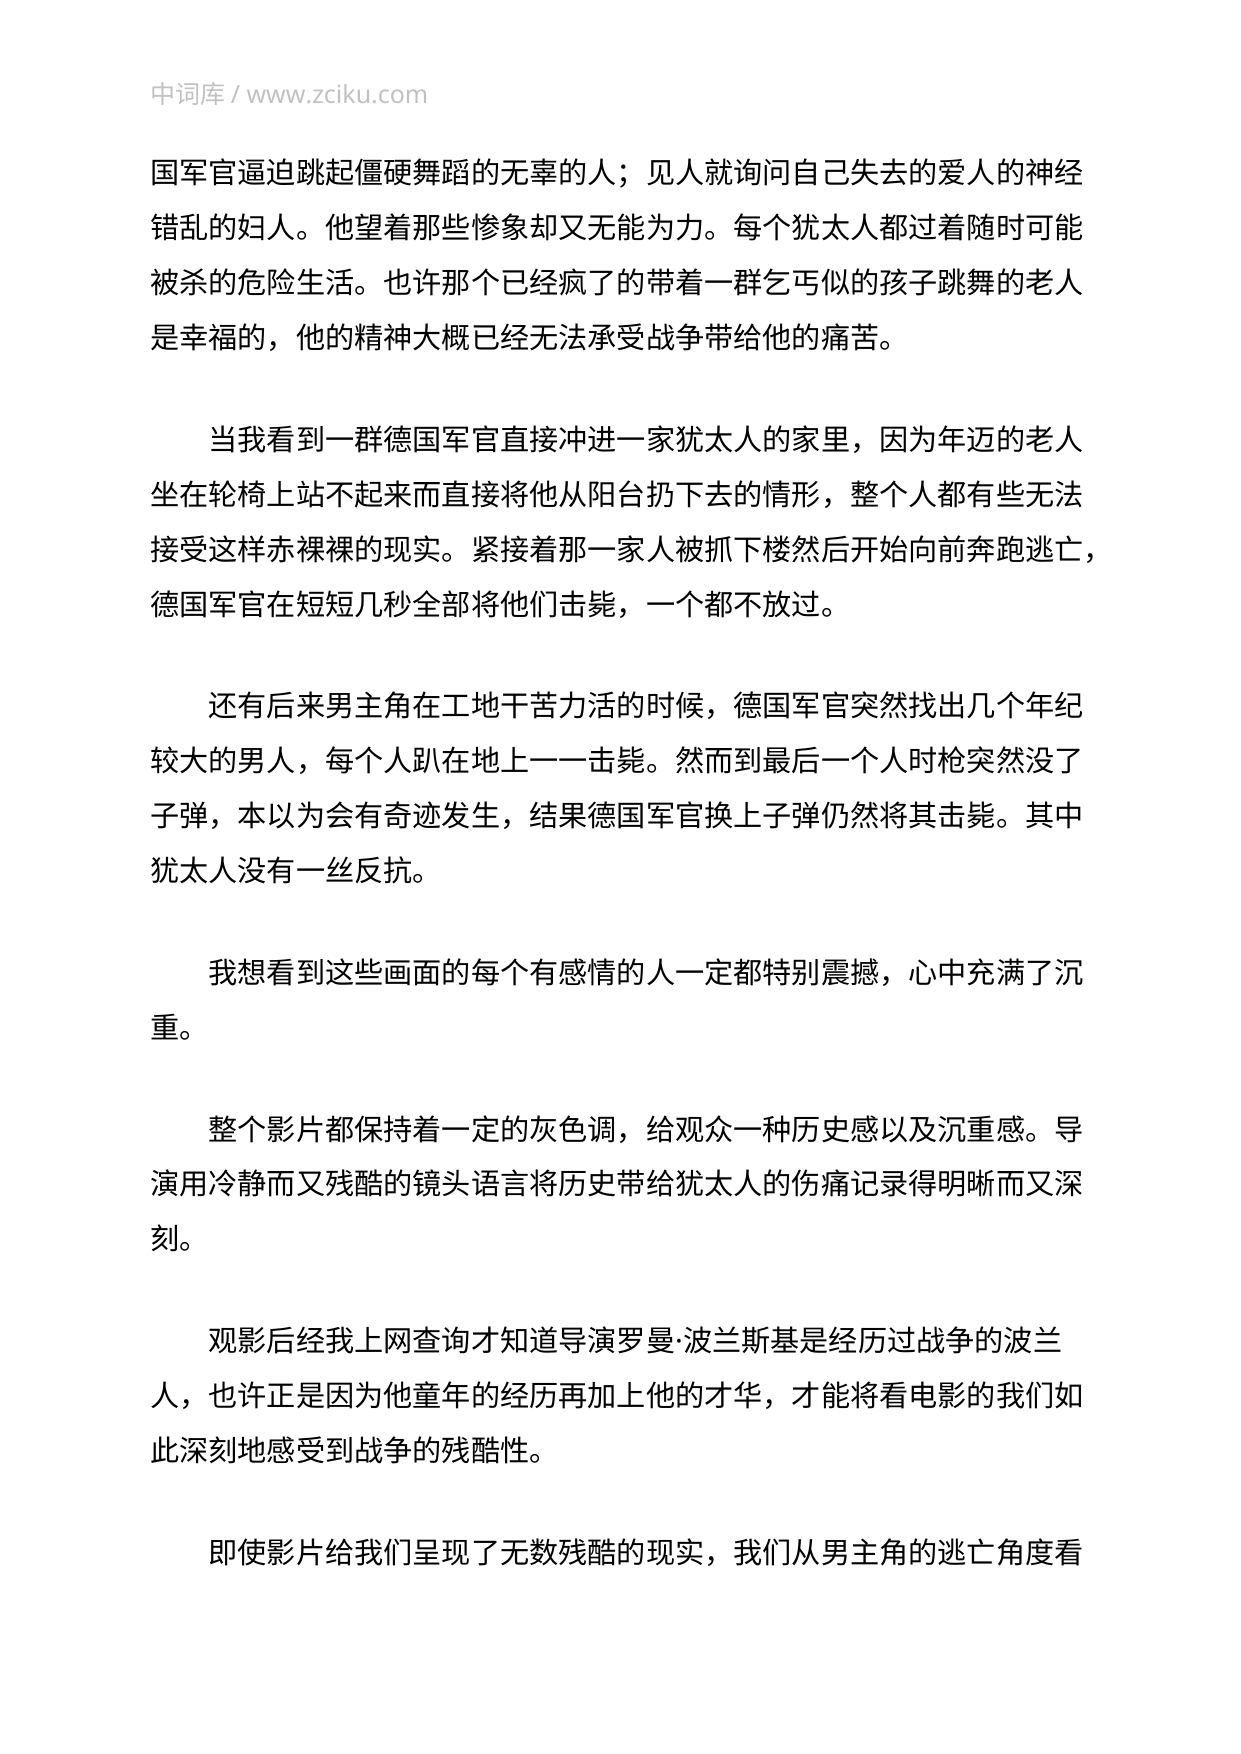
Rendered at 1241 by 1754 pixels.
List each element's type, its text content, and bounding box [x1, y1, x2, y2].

text 观影后经我上网查询才知道导演罗曼·波兰斯基是经历过战争的波兰人，也许正是因为他童年的经历再加上他的才华，才能将看电影的我们如此深刻地感受到战争的残酷性。 [150, 1318, 1090, 1470]
text 当我看到一群德国军官直接冲进一家犹太人的家里，因为年迈的老人坐在轮椅上站不起来而直接将他从阳台扔下去的情形，整个人都有些无法接受这样赤裸裸的现实。紧接着那一家人被抓下楼然后开始向前奔跑逃亡，德国军官在短短几秒全部将他们击毙，一个都不放过。 [150, 416, 1090, 623]
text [150, 150, 1090, 357]
text 整个影片都保持着一定的灰色调，给观众一种历史感以及沉重感。导演用冷静而又残酷的镜头语言将历史带给犹太人的伤痛记录得明晰而又深刻。 [150, 1106, 1090, 1258]
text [150, 1529, 1090, 1572]
text 还有后来男主角在工地干苦力活的时候，德国军官突然找出几个年纪较大的男人，每个人趴在地上一一击毙。然而到最后一个人时枪突然没了子弹，本以为会有奇迹发生，结果德国军官换上子弹仍然将其击毙。其中犹太人没有一丝反抗。 [150, 683, 1090, 890]
text 我想看到这些画面的每个有感情的人一定都特别震撼，心中充满了沉重。 [150, 949, 1090, 1047]
